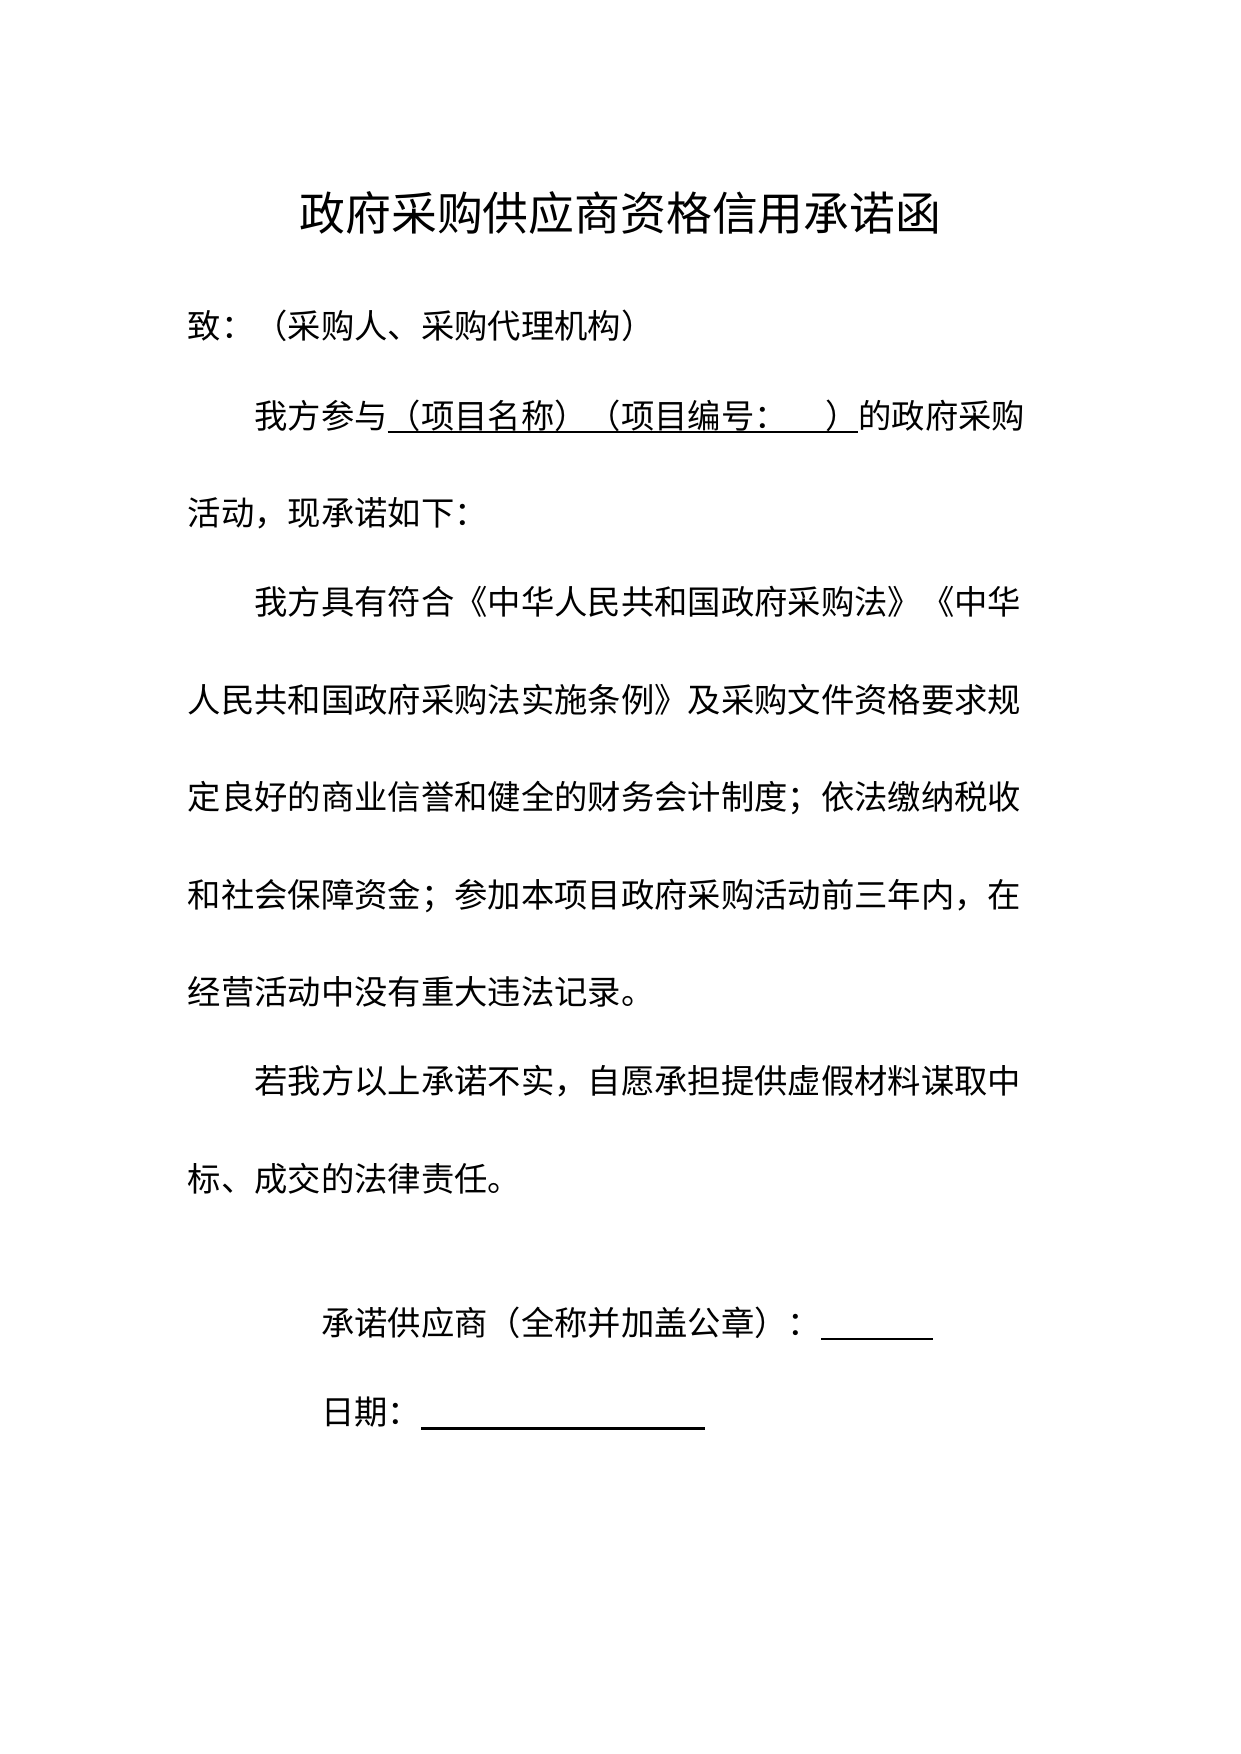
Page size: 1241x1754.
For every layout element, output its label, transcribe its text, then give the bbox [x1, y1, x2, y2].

text 若我方以上承诺不实，自愿承担提供虚假材料谋取中标、成交的法律责任。 [187, 1047, 1053, 1209]
text 我方具有符合《中华人民共和国政府采购法》《中华人民共和国政府采购法实施条例》及采购文件资格要求规定良好的商业信誉和健全的财务会计制度；依法缴纳税收和社会保障资金；参加本项目政府采购活动前三年内，在经营活动中没有重大违法记录。 [187, 568, 1053, 1023]
text 日期： [187, 1377, 1053, 1442]
text 承诺供应商（全称并加盖公章）： [187, 1288, 1053, 1353]
text 我方参与（项目名称）（项目编号： ）的政府采购活动，现承诺如下： [187, 381, 1053, 543]
text 政府采购供应商资格信用承诺函 [187, 162, 1053, 259]
text 致：（采购人、采购代理机构） [187, 292, 1053, 357]
